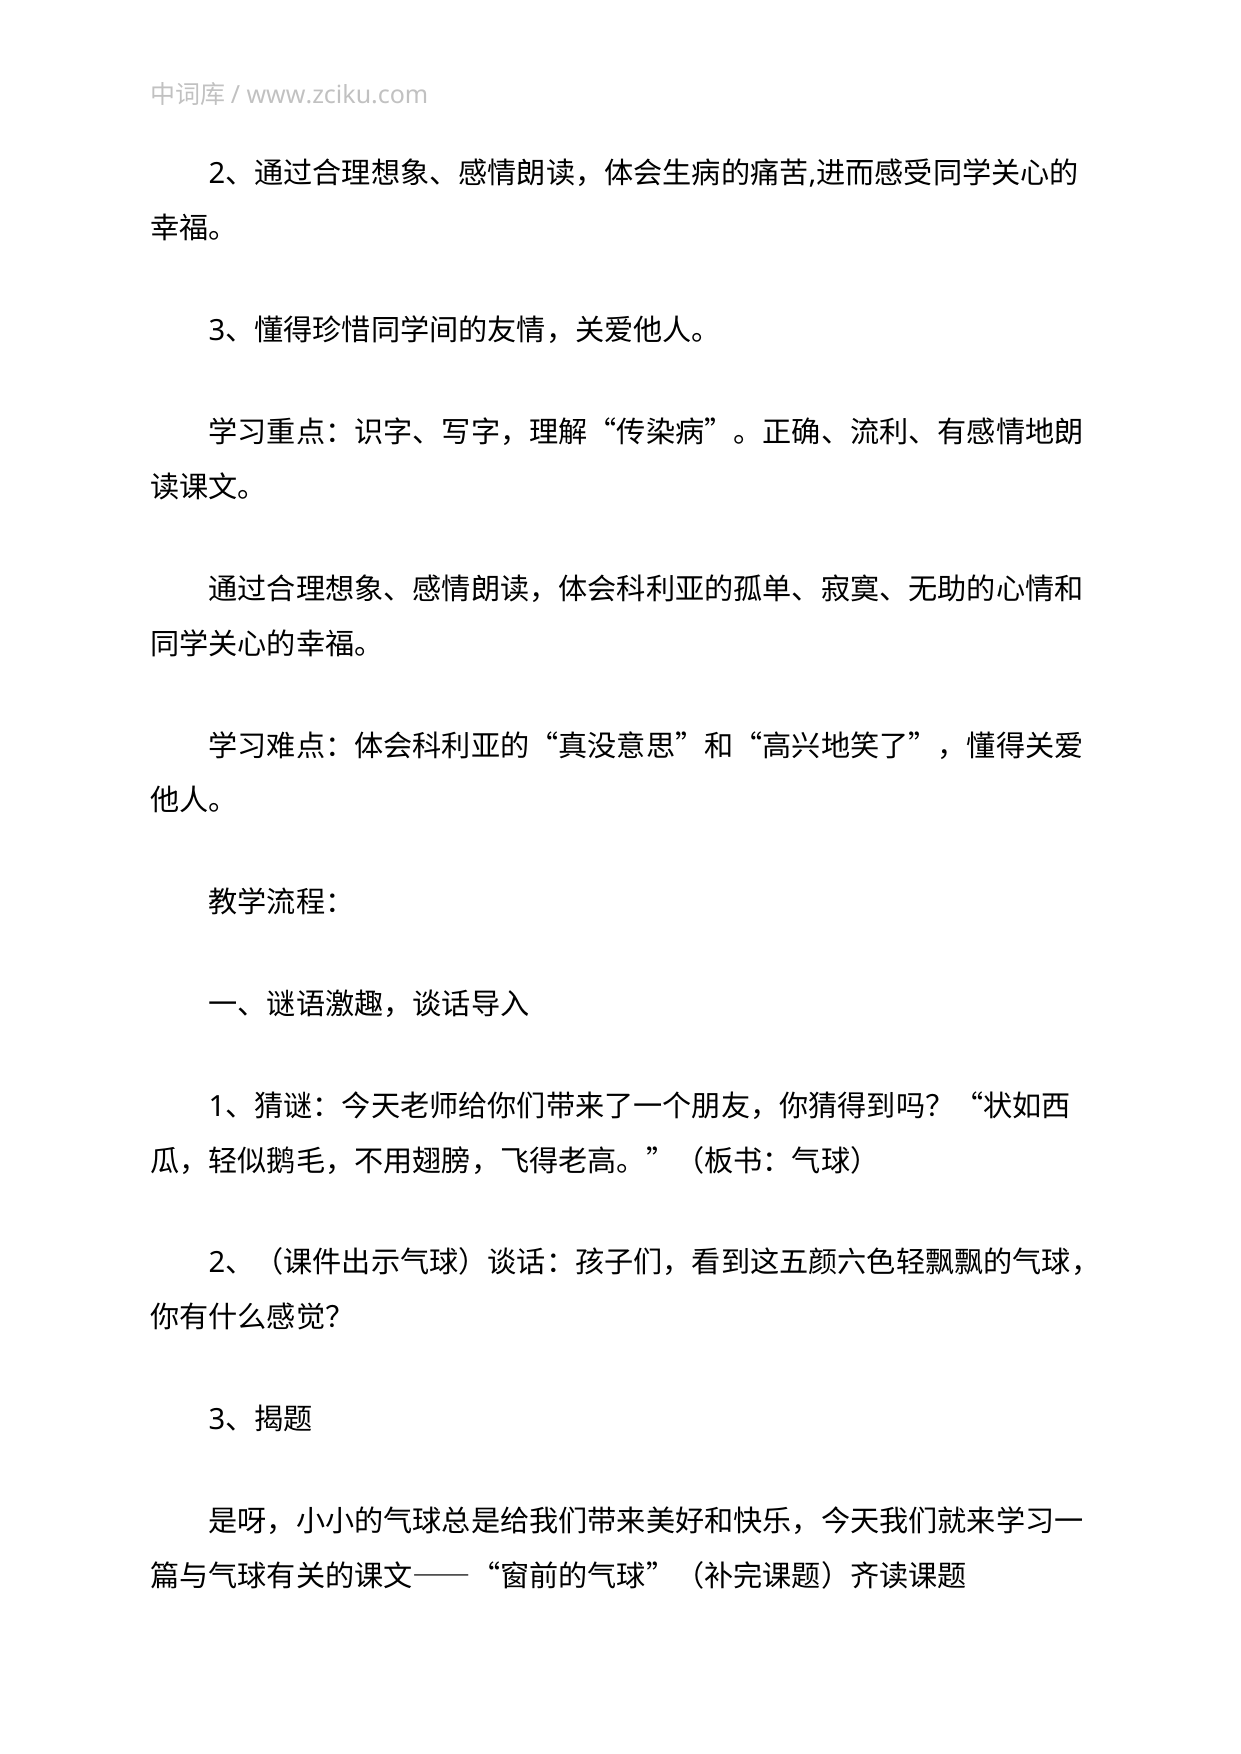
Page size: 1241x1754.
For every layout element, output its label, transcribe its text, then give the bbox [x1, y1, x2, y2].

text 3、懂得珍惜同学间的友情，关爱他人。 [150, 307, 1090, 349]
text 教学流程： [150, 879, 1090, 921]
text 学习重点：识字、写字，理解“传染病”。正确、流利、有感情地朗读课文。 [150, 409, 1090, 506]
text 2、（课件出示气球）谈话：孩子们，看到这五颜六色轻飘飘的气球，你有什么感觉？ [150, 1239, 1090, 1336]
text 1、猜谜：今天老师给你们带来了一个朋友，你猜得到吗？“状如西瓜，轻似鹅毛，不用翅膀，飞得老高。”（板书：气球） [150, 1082, 1090, 1179]
text 通过合理想象、感情朗读，体会科利亚的孤单、寂寞、无助的心情和同学关心的幸福。 [150, 565, 1090, 663]
text 3、揭题 [150, 1396, 1090, 1438]
text 学习难点：体会科利亚的“真没意思”和“高兴地笑了”，懂得关爱他人。 [150, 722, 1090, 819]
text 2、通过合理想象、感情朗读，体会生病的痛苦,进而感受同学关心的幸福。 [150, 150, 1090, 247]
text 是呀，小小的气球总是给我们带来美好和快乐，今天我们就来学习一篇与气球有关的课文——“窗前的气球”（补完课题）齐读课题 [150, 1498, 1090, 1595]
text 一、谜语激趣，谈话导入 [150, 981, 1090, 1023]
